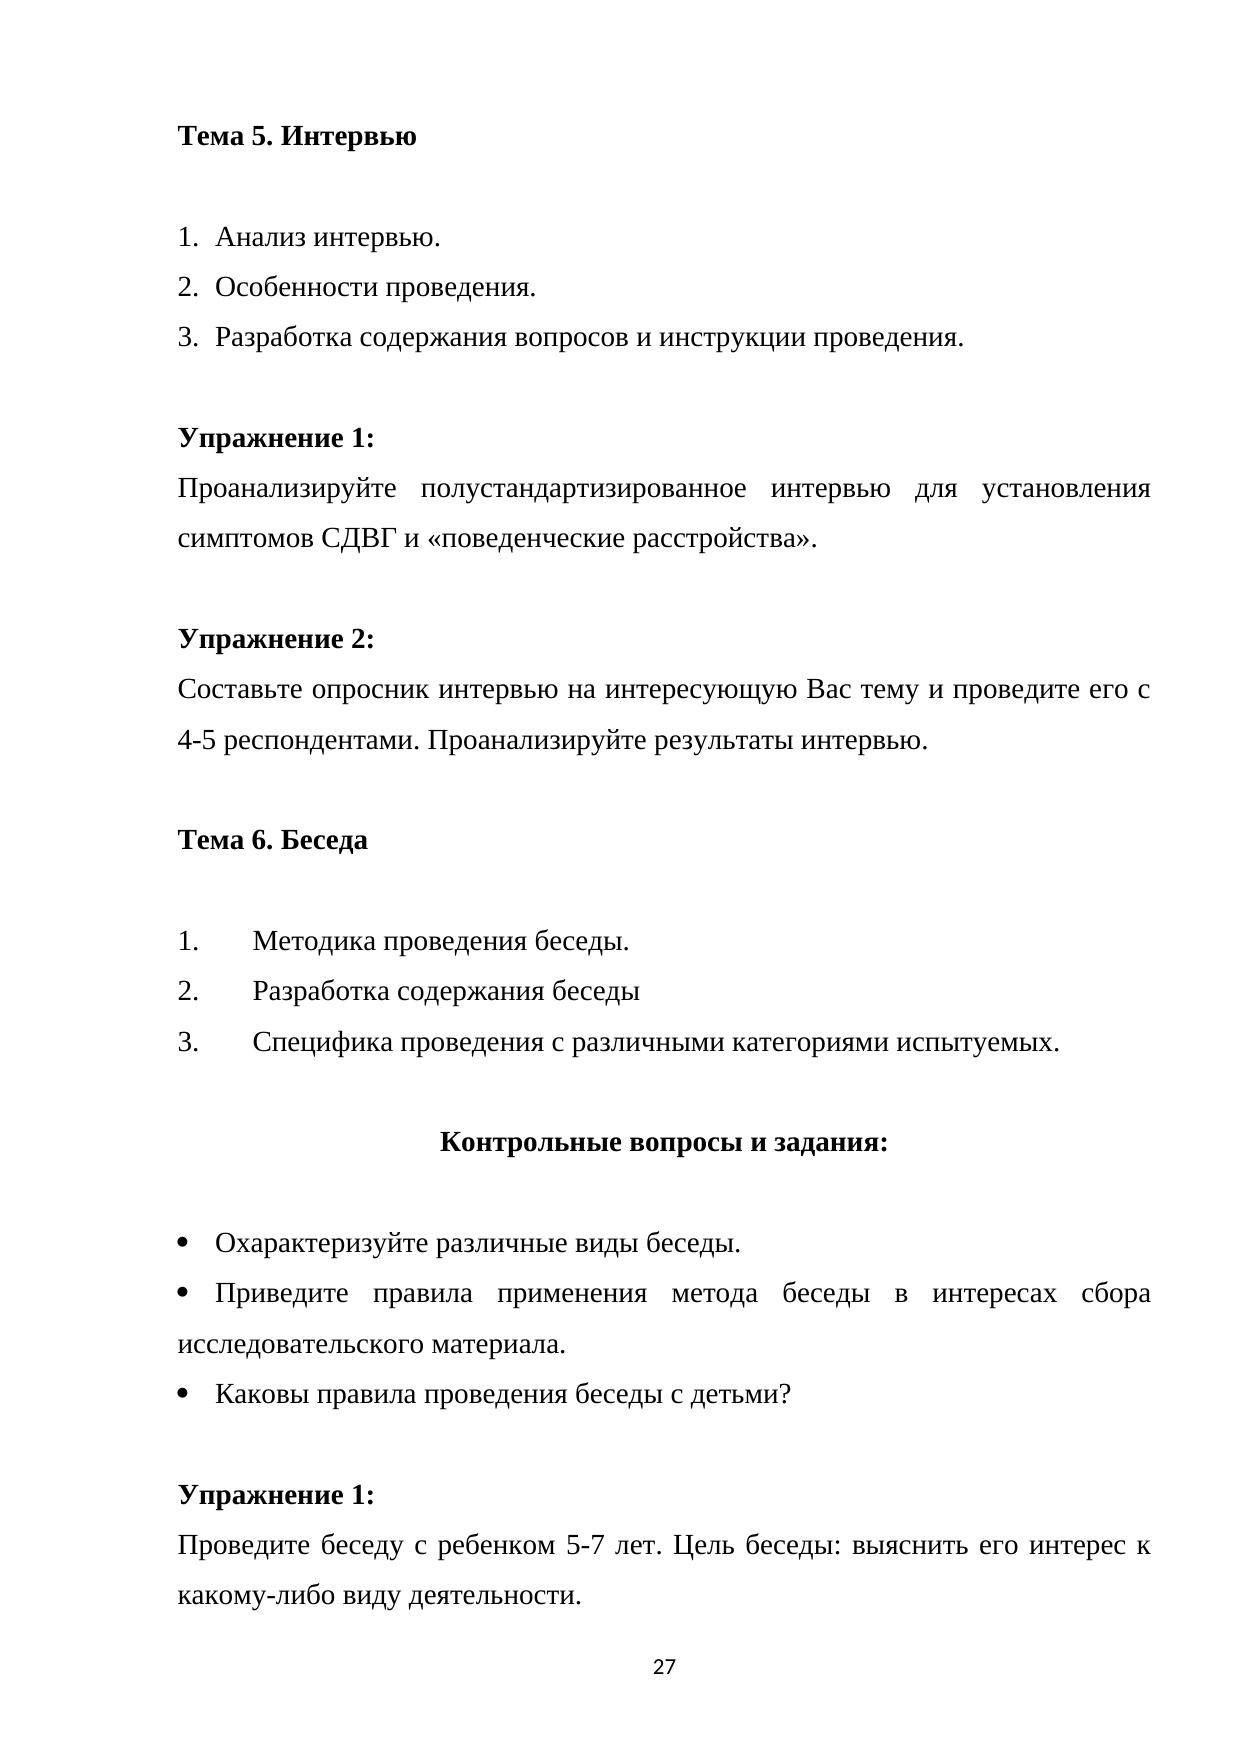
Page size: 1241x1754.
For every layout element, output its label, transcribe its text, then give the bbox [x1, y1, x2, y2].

text Контрольные вопросы и задания: [177, 1124, 1152, 1158]
list Разработка содержания беседы [177, 973, 1152, 1007]
list Приведите правила применения метода беседы в интересах сбора исследовательского материала. [177, 1275, 1152, 1359]
list Методика проведения беседы. [177, 923, 1152, 957]
list Анализ интервью. [177, 219, 1152, 252]
text Упражнение 1: [177, 420, 1152, 453]
list Каковы правила проведения беседы с детьми? [177, 1376, 1152, 1410]
text Упражнение 1: [177, 1477, 1152, 1510]
list Специфика проведения с различными категориями испытуемых. [177, 1024, 1152, 1057]
text Составьте опросник интервью на интересующую Вас тему и проведите его с 4-5 респондентами. Проанализируйте результаты интервью. [177, 672, 1152, 755]
text Упражнение 2: [177, 621, 1152, 655]
list Особенности проведения. [177, 269, 1152, 303]
text Проанализируйте полустандартизированное интервью для установления симптомов СДВГ и «поведенческие расстройства». [177, 470, 1152, 554]
list Разработка содержания вопросов и инструкции проведения. [177, 319, 1152, 353]
text Тема 5. Интервью [177, 118, 1152, 152]
text Тема 6. Беседа [177, 822, 1152, 856]
text Проведите беседу с ребенком 5-7 лет. Цель беседы: выяснить его интерес к какому-либо виду деятельности. [177, 1527, 1152, 1611]
list Охарактеризуйте различные виды беседы. [177, 1225, 1152, 1259]
